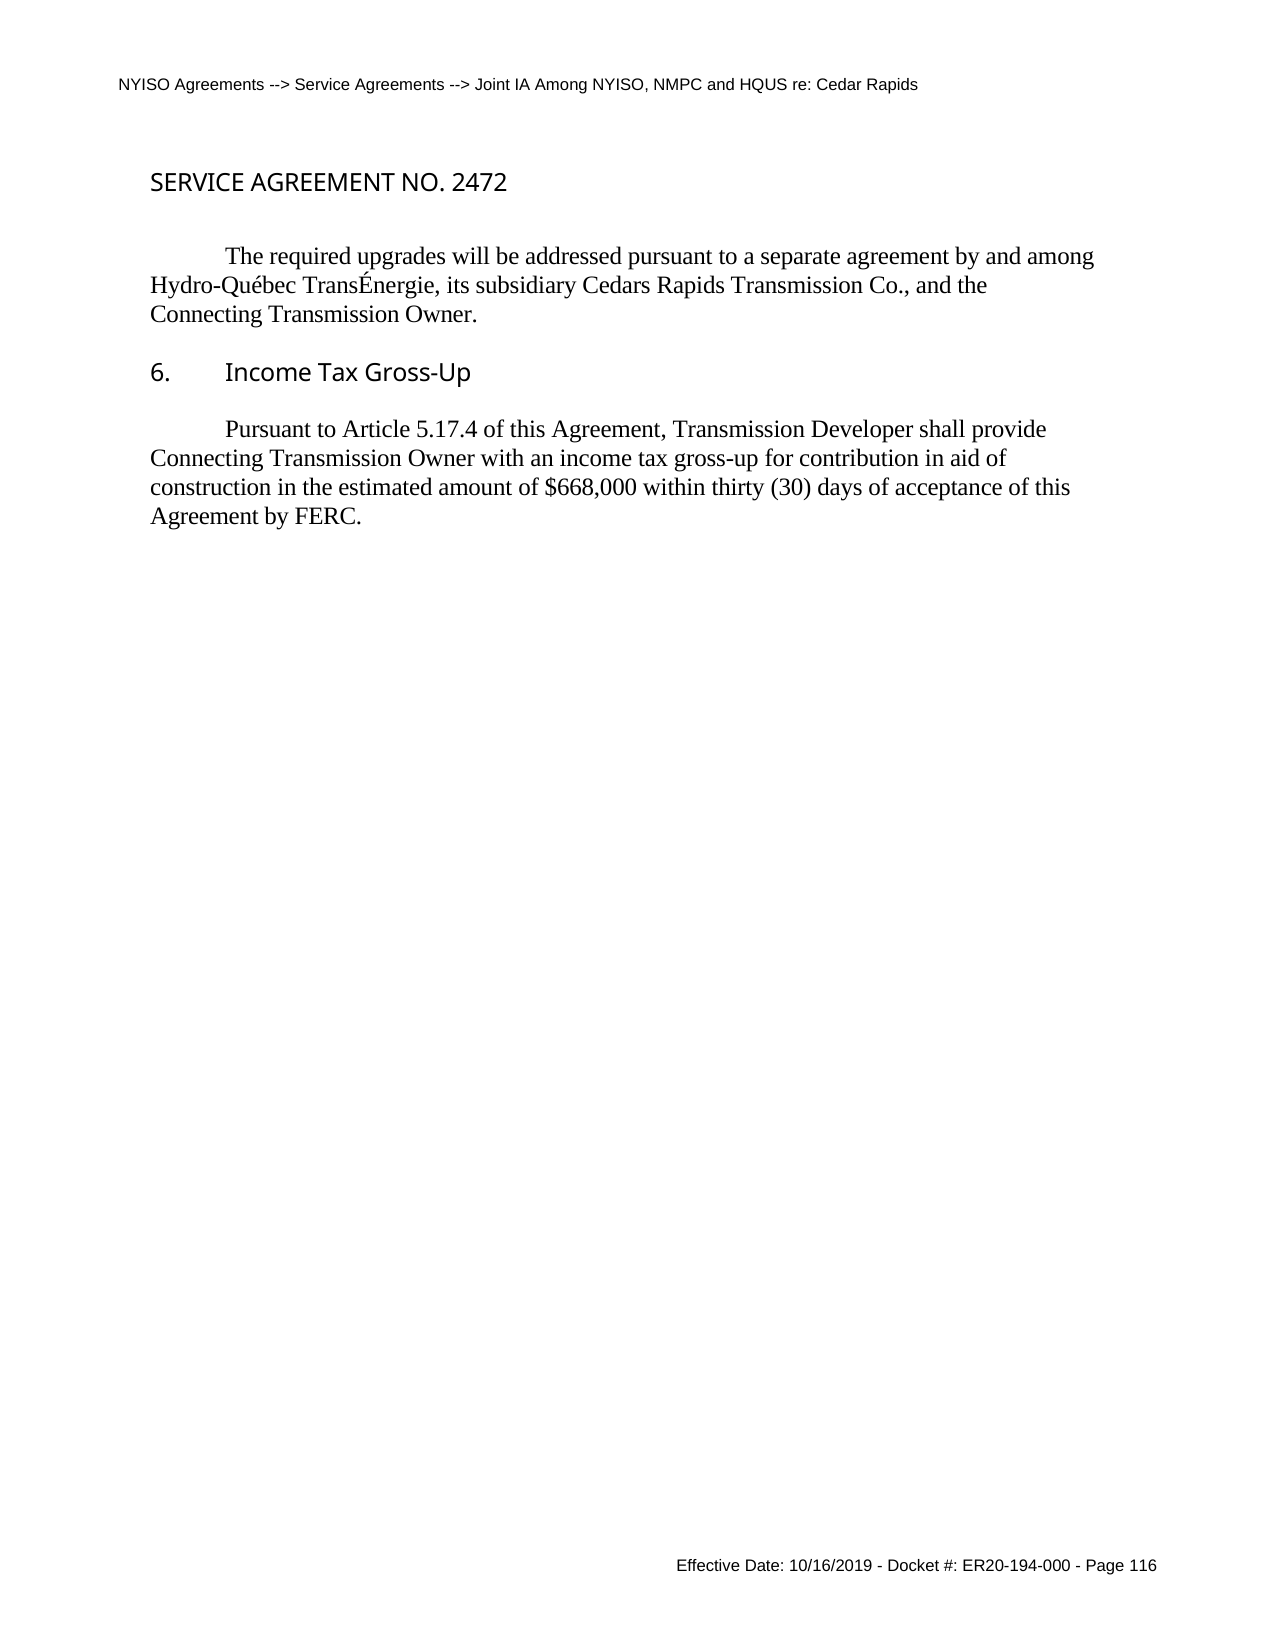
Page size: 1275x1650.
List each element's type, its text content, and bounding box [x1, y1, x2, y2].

text 6. Income Tax Gross-Up [150, 359, 1275, 387]
text SERVICE AGREEMENT NO. 2472 [150, 168, 1275, 197]
text Pursuant to Article 5.17.4 of this Agreement, Transmission Developer shall provide Connecting Transmission Owner with an income tax gross-up for contribution in aid of construction in the estimated amount of $668,000 within thirty (30) days of acceptance of this Agreement by FERC. [150, 414, 1109, 531]
text The required upgrades will be addressed pursuant to a separate agreement by and among Hydro-Québec TransÉnergie, its subsidiary Cedars Rapids Transmission Co., and the Connecting Transmission Owner. [150, 241, 1131, 328]
